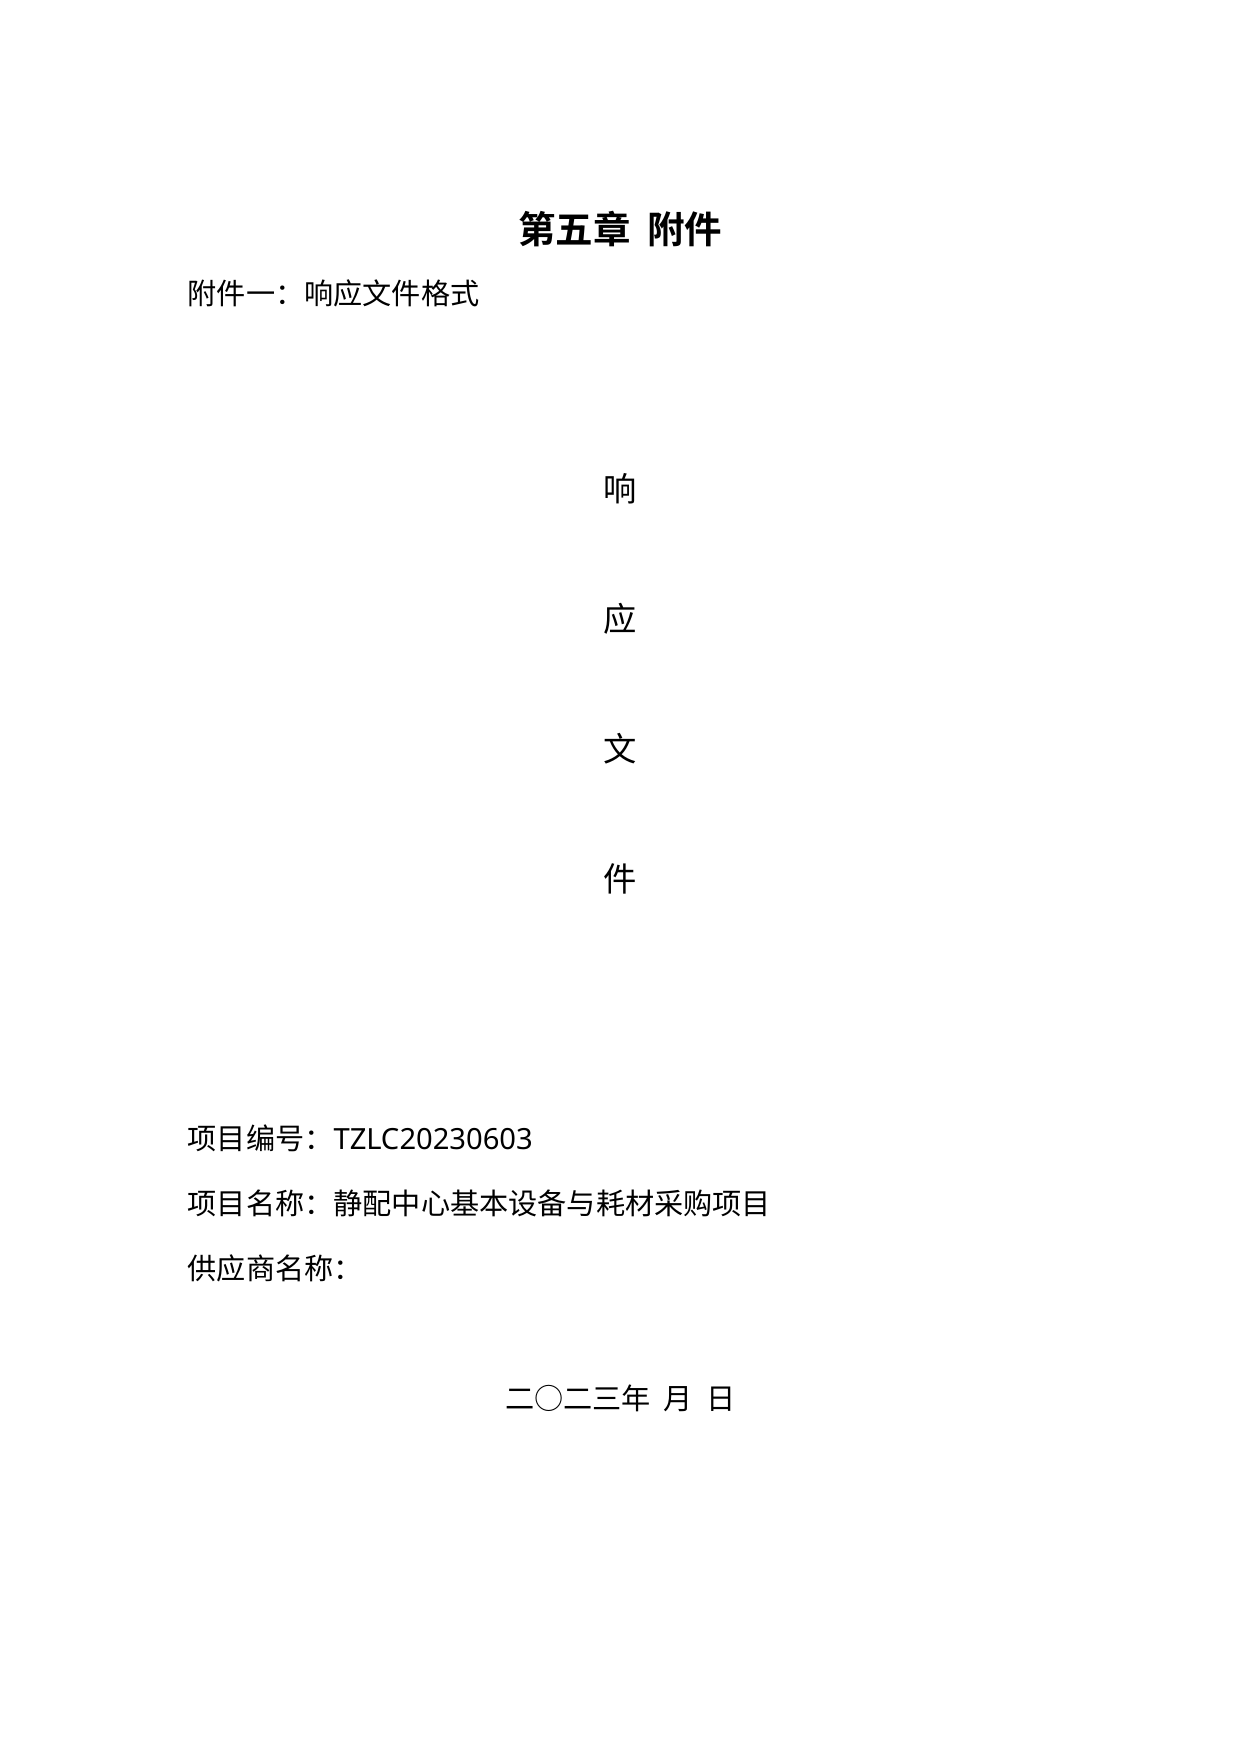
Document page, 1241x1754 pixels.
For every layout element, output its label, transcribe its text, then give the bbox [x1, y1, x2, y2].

text 件 [187, 844, 1053, 909]
text 应 [187, 584, 1053, 649]
text 响 [187, 454, 1053, 519]
text 项目名称：静配中心基本设备与耗材采购项目 [187, 1169, 1053, 1234]
text 项目编号：TZLC20230603 [187, 1104, 1053, 1169]
text 文 [187, 714, 1053, 779]
text 第五章 附件 [187, 194, 1053, 259]
text 附件一：响应文件格式 [187, 259, 1053, 324]
text 二○二三年 月 日 [187, 1364, 1053, 1429]
text 供应商名称： [187, 1234, 1053, 1299]
